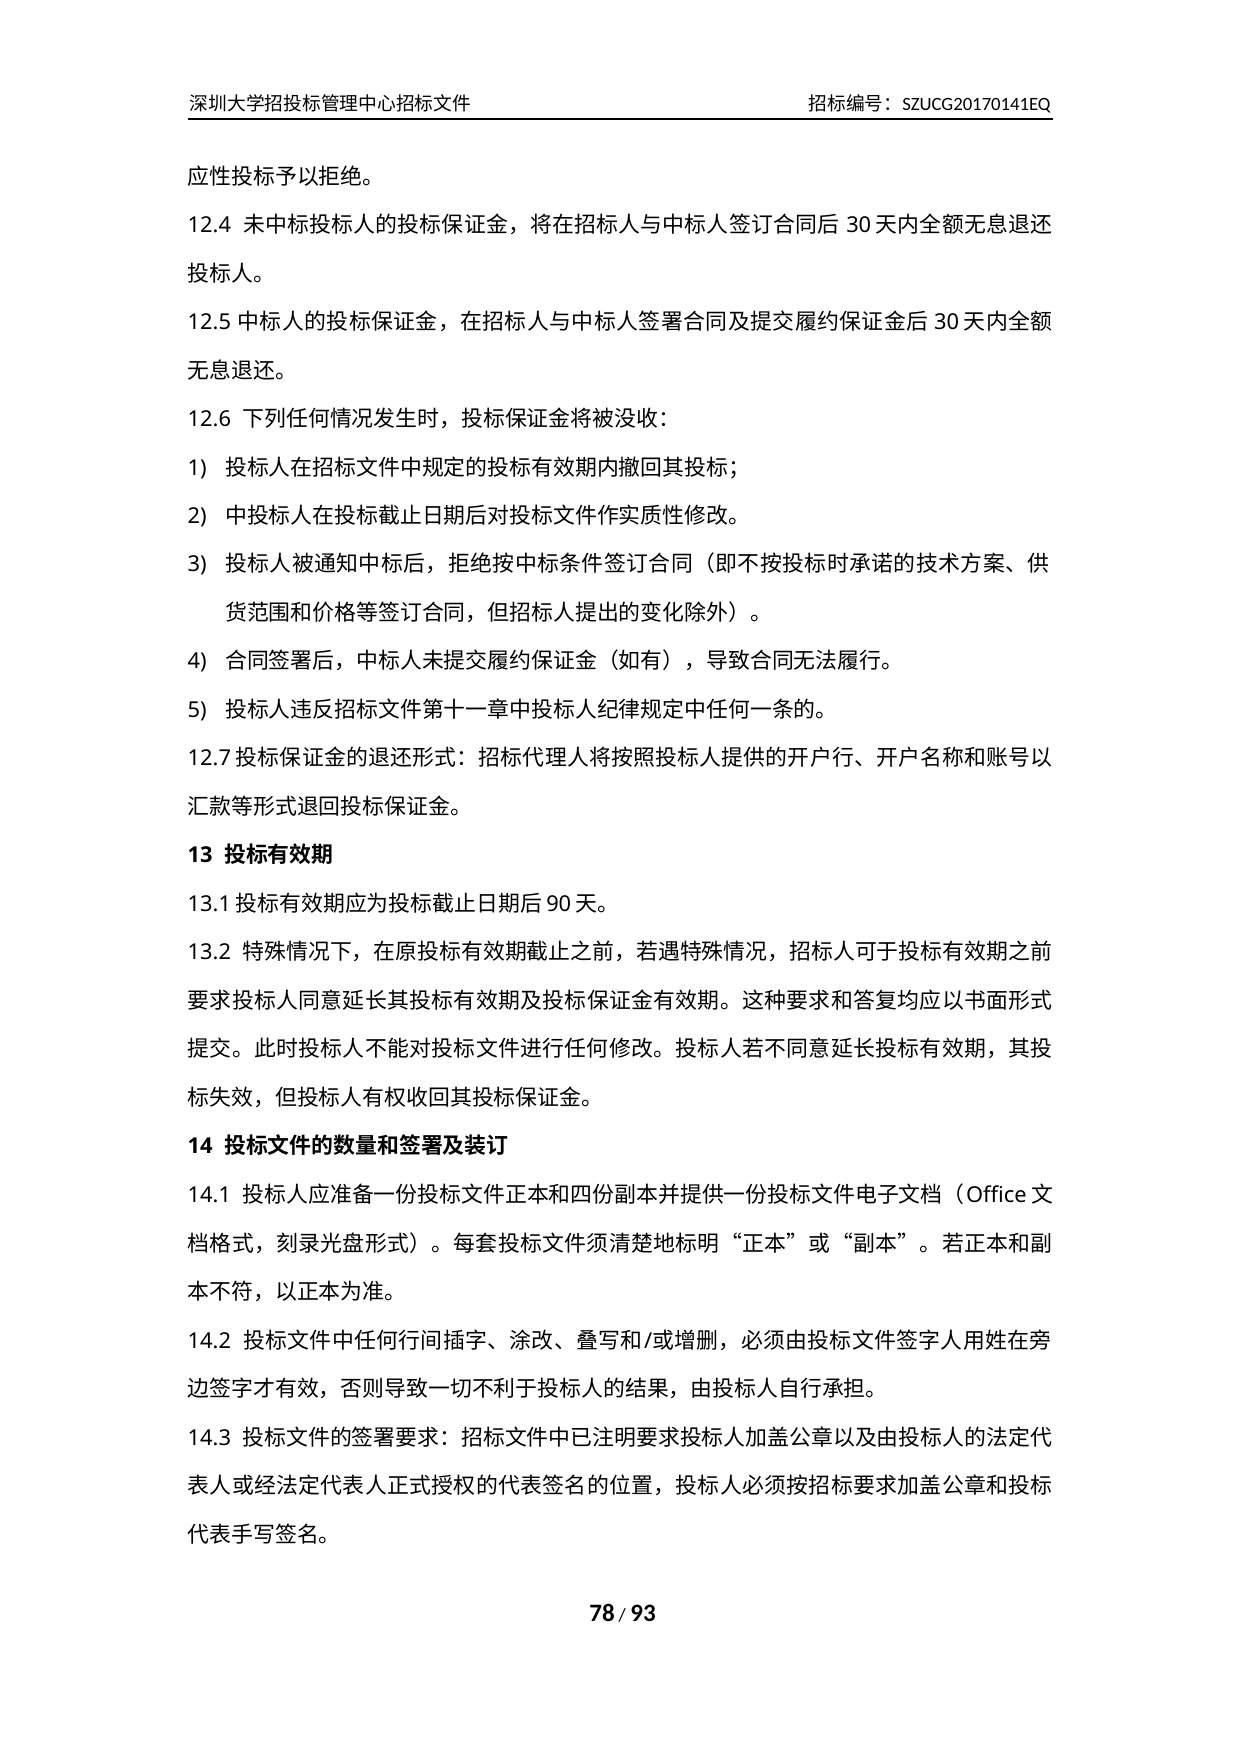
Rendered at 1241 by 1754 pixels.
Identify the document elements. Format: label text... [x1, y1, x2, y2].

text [187, 158, 1053, 191]
text 12.4 未中标投标人的投标保证金，将在招标人与中标人签订合同后30天内全额无息退还投标人。 [187, 207, 1053, 288]
text 14.3 投标文件的签署要求：招标文件中已注明要求投标人加盖公章以及由投标人的法定代表人或经法定代表人正式授权的代表签名的位置，投标人必须按招标要求加盖公章和投标代表手写签名。 [187, 1419, 1053, 1549]
text 12.5 中标人的投标保证金，在招标人与中标人签署合同及提交履约保证金后30天内全额无息退还。 [187, 304, 1053, 385]
list 中投标人在投标截止日期后对投标文件作实质性修改。 [187, 498, 1053, 530]
list 投标人被通知中标后，拒绝按中标条件签订合同（即不按投标时承诺的技术方案、供货范围和价格等签订合同，但招标人提出的变化除外）。 [187, 546, 1053, 627]
list 投标人在招标文件中规定的投标有效期内撤回其投标； [187, 449, 1053, 482]
text 14 投标文件的数量和签署及装订 [187, 1128, 1053, 1161]
text 12.6 下列任何情况发生时，投标保证金将被没收： [187, 401, 1053, 433]
list 投标人违反招标文件第十一章中投标人纪律规定中任何一条的。 [187, 691, 1053, 724]
text 13 投标有效期 [187, 837, 1053, 869]
list 合同签署后，中标人未提交履约保证金（如有），导致合同无法履行。 [187, 643, 1053, 676]
text 13.1投标有效期应为投标截止日期后90天。 [187, 885, 1053, 918]
text 14.1 投标人应准备一份投标文件正本和四份副本并提供一份投标文件电子文档（Office文档格式，刻录光盘形式）。每套投标文件须清楚地标明“正本”或“副本”。若正本和副本不符，以正本为准。 [187, 1176, 1053, 1306]
text 12.7投标保证金的退还形式：招标代理人将按照投标人提供的开户行、开户名称和账号以汇款等形式退回投标保证金。 [187, 740, 1053, 821]
text 14.2 投标文件中任何行间插字、涂改、叠写和/或增删，必须由投标文件签字人用姓在旁边签字才有效，否则导致一切不利于投标人的结果，由投标人自行承担。 [187, 1322, 1053, 1403]
text 13.2 特殊情况下，在原投标有效期截止之前，若遇特殊情况，招标人可于投标有效期之前要求投标人同意延长其投标有效期及投标保证金有效期。这种要求和答复均应以书面形式提交。此时投标人不能对投标文件进行任何修改。投标人若不同意延长投标有效期，其投标失效，但投标人有权收回其投标保证金。 [187, 933, 1053, 1112]
